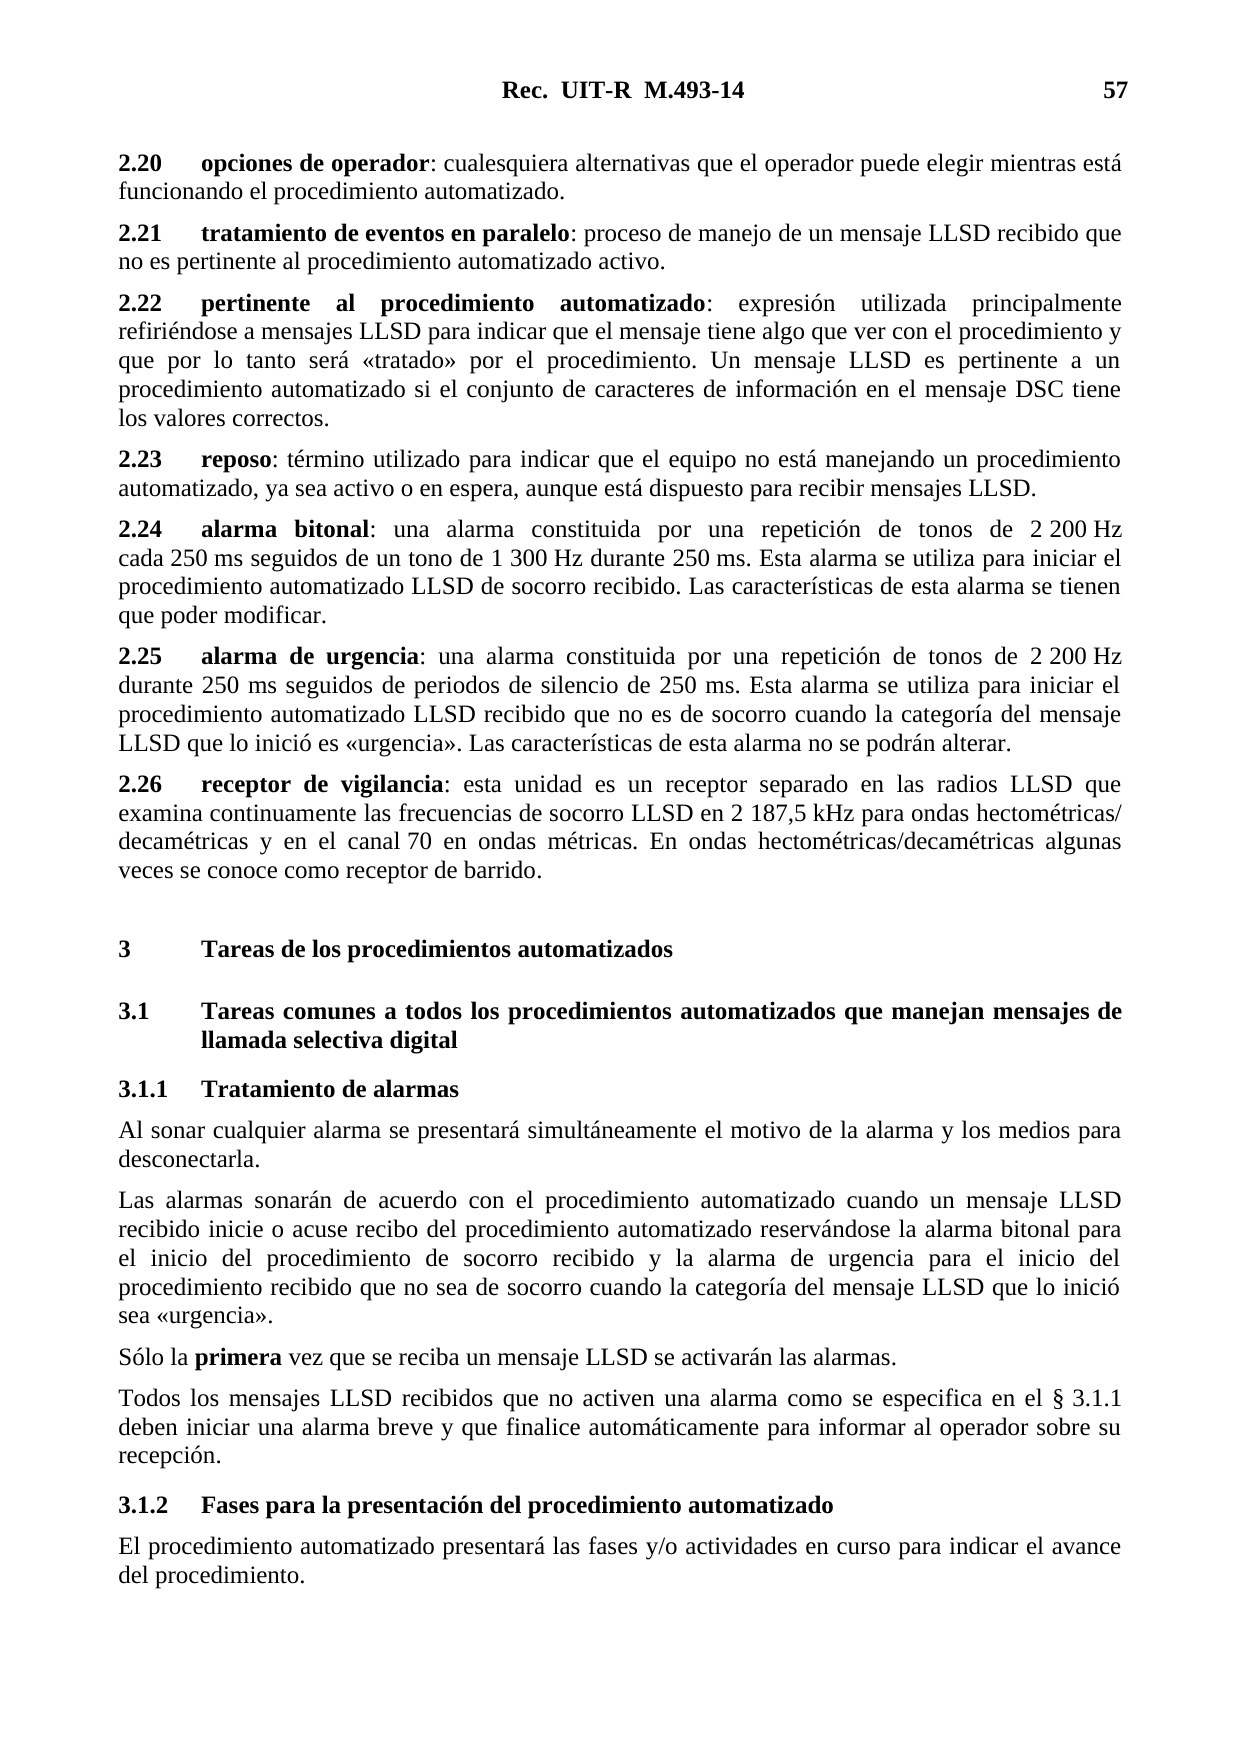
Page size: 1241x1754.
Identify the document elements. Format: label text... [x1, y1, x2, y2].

subtitle 3.1 Tareas comunes a todos los procedimientos automatizados que manejan mensajes de llamada selectiva digital [118, 996, 1122, 1053]
text 2.20 opciones de operador: cualesquiera alternativas que el operador puede elegir mientras está funcionando el procedimiento automatizado. [118, 148, 1122, 205]
text 3.1.1 Tratamiento de alarmas [118, 1074, 1122, 1103]
subtitle 3 Tareas de los procedimientos automatizados [118, 934, 1122, 963]
text 2.23 reposo: término utilizado para indicar que el equipo no está manejando un procedimiento automatizado, ya sea activo o en espera, aunque está dispuesto para recibir mensajes LLSD. [118, 444, 1122, 501]
subtitle 3.1.2 Fases para la presentación del procedimiento automatizado [118, 1490, 1122, 1519]
text 2.21 tratamiento de eventos en paralelo: proceso de manejo de un mensaje LLSD recibido que no es pertinente al procedimiento automatizado activo. [118, 218, 1122, 275]
text El procedimiento automatizado presentará las fases y/o actividades en curso para indicar el avance del procedimiento. [118, 1531, 1122, 1589]
text 2.24 alarma bitonal: una alarma constituida por una repetición de tonos de 2 200 Hz cada 250 ms seguidos de un tono de 1 300 Hz durante 250 ms. Esta alarma se utiliza para iniciar el procedimiento automatizado LLSD de socorro recibido. Las características de esta alarma se tienen que poder modificar. [118, 514, 1122, 629]
text Sólo la primera vez que se reciba un mensaje LLSD se activarán las alarmas. [118, 1342, 1122, 1371]
text Las alarmas sonarán de acuerdo con el procedimiento automatizado cuando un mensaje LLSD recibido inicie o acuse recibo del procedimiento automatizado reservándose la alarma bitonal para el inicio del procedimiento de socorro recibido y la alarma de urgencia para el inicio del procedimiento recibido que no sea de socorro cuando la categoría del mensaje LLSD que lo inició sea «urgencia». [118, 1186, 1122, 1329]
text 2.25 alarma de urgencia: una alarma constituida por una repetición de tonos de 2 200 Hz durante 250 ms seguidos de periodos de silencio de 250 ms. Esta alarma se utiliza para iniciar el procedimiento automatizado LLSD recibido que no es de socorro cuando la categoría del mensaje LLSD que lo inició es «urgencia». Las características de esta alarma no se podrán alterar. [118, 641, 1122, 756]
text 2.22 pertinente al procedimiento automatizado: expresión utilizada principalmente refiriéndose a mensajes LLSD para indicar que el mensaje tiene algo que ver con el procedimiento y que por lo tanto será «tratado» por el procedimiento. Un mensaje LLSD es pertinente a un procedimiento automatizado si el conjunto de caracteres de información en el mensaje DSC tiene los valores correctos. [118, 288, 1122, 431]
text Todos los mensajes LLSD recibidos que no activen una alarma como se especifica en el § 3.1.1 deben iniciar una alarma breve y que finalice automáticamente para informar al operador sobre su recepción. [118, 1383, 1122, 1469]
text 2.26 receptor de vigilancia: esta unidad es un receptor separado en las radios LLSD que examina continuamente las frecuencias de socorro LLSD en 2 187,5 kHz para ondas hectométricas/ decamétricas y en el canal 70 en ondas métricas. En ondas hectométricas/decamétricas algunas veces se conoce como receptor de barrido. [118, 769, 1122, 884]
text Al sonar cualquier alarma se presentará simultáneamente el motivo de la alarma y los medios para desconectarla. [118, 1116, 1122, 1173]
